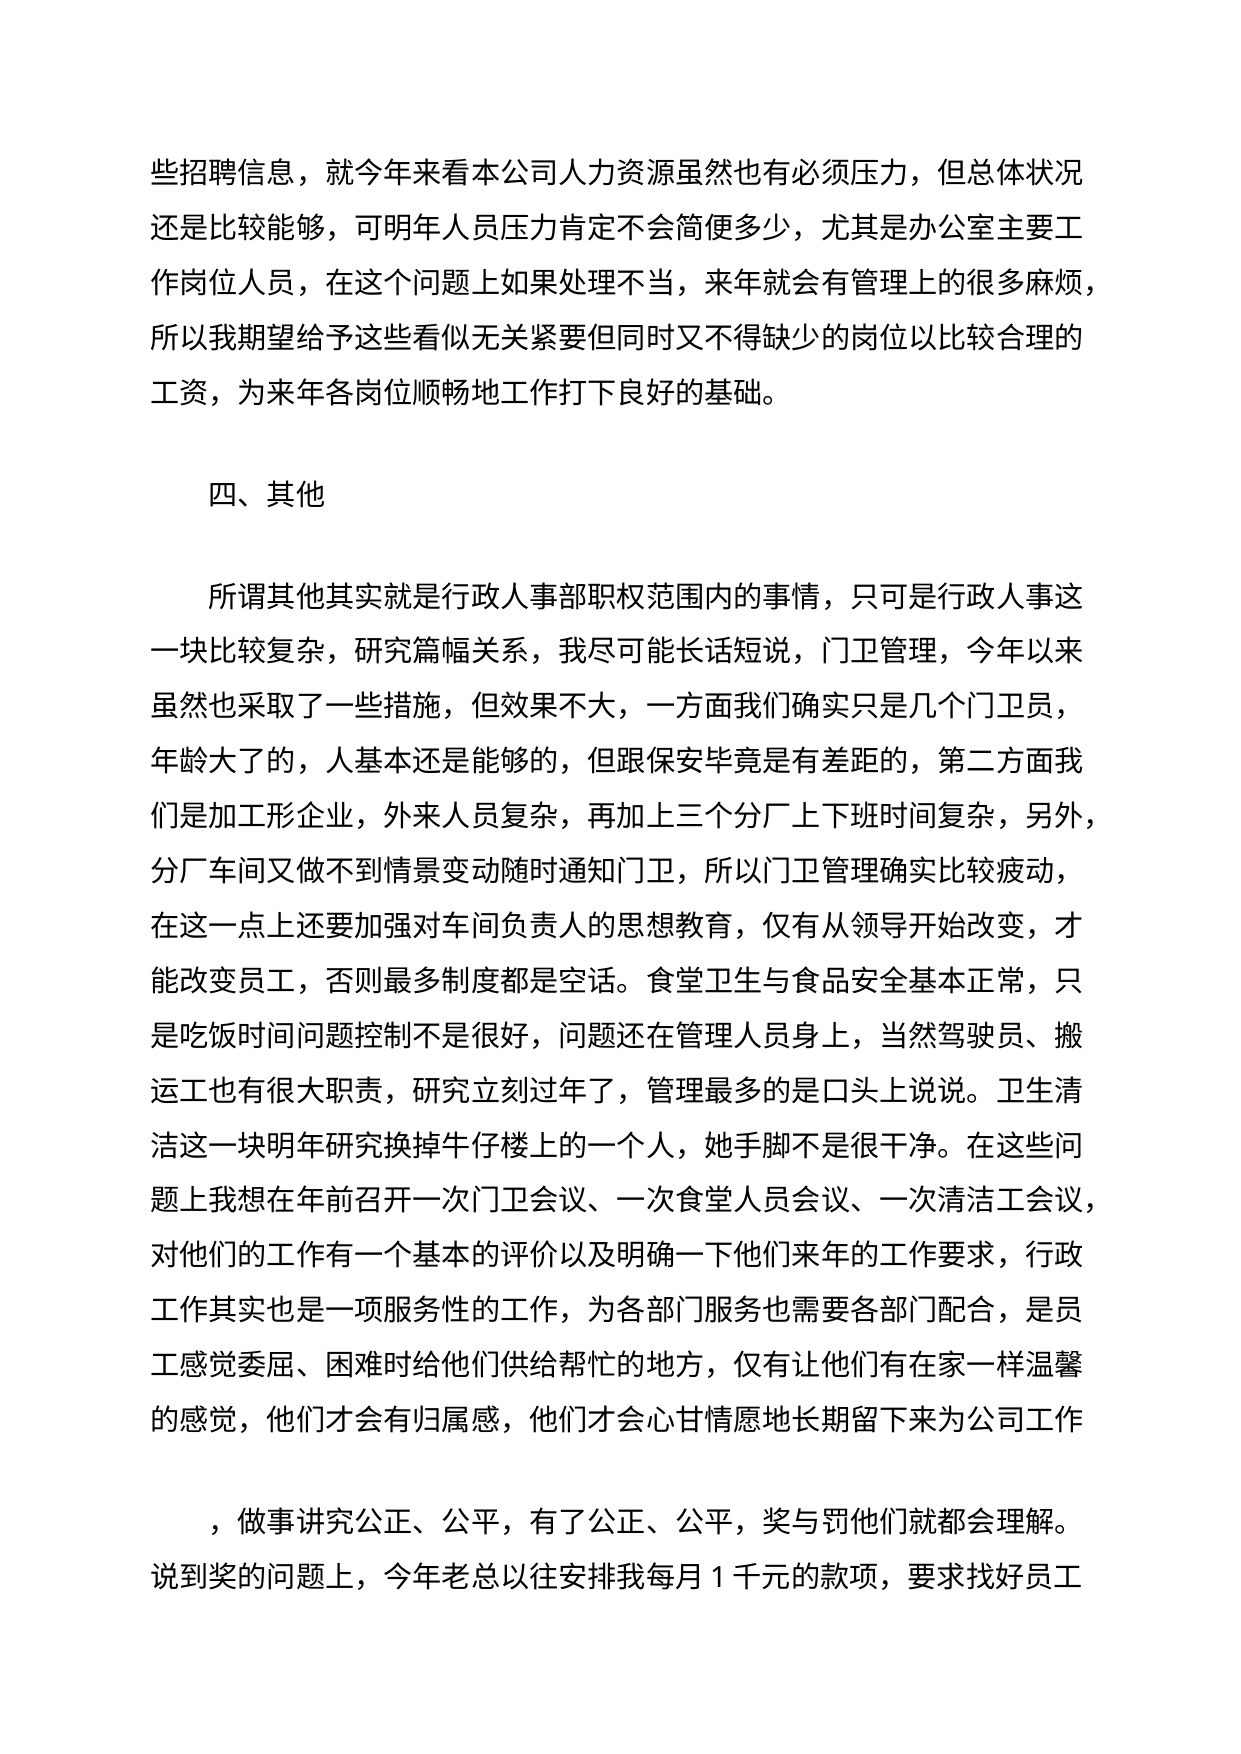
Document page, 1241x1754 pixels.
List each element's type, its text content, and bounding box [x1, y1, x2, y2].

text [150, 1498, 1090, 1596]
text 所谓其他其实就是行政人事部职权范围内的事情，只可是行政人事这一块比较复杂，研究篇幅关系，我尽可能长话短说，门卫管理，今年以来虽然也采取了一些措施，但效果不大，一方面我们确实只是几个门卫员，年龄大了的，人基本还是能够的，但跟保安毕竟是有差距的，第二方面我们是加工形企业，外来人员复杂，再加上三个分厂上下班时间复杂，另外，分厂车间又做不到情景变动随时通知门卫，所以门卫管理确实比较疲动，在这一点上还要加强对车间负责人的思想教育，仅有从领导开始改变，才能改变员工，否则最多制度都是空话。食堂卫生与食品安全基本正常，只是吃饭时间问题控制不是很好，问题还在管理人员身上，当然驾驶员、搬运工也有很大职责，研究立刻过年了，管理最多的是口头上说说。卫生清洁这一块明年研究换掉牛仔楼上的一个人，她手脚不是很干净。在这些问题上我想在年前召开一次门卫会议、一次食堂人员会议、一次清洁工会议，对他们的工作有一个基本的评价以及明确一下他们来年的工作要求，行政工作其实也是一项服务性的工作，为各部门服务也需要各部门配合，是员工感觉委屈、困难时给他们供给帮忙的地方，仅有让他们有在家一样温馨的感觉，他们才会有归属感，他们才会心甘情愿地长期留下来为公司工作 [150, 573, 1090, 1439]
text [150, 150, 1090, 412]
text 四、其他 [150, 471, 1090, 514]
